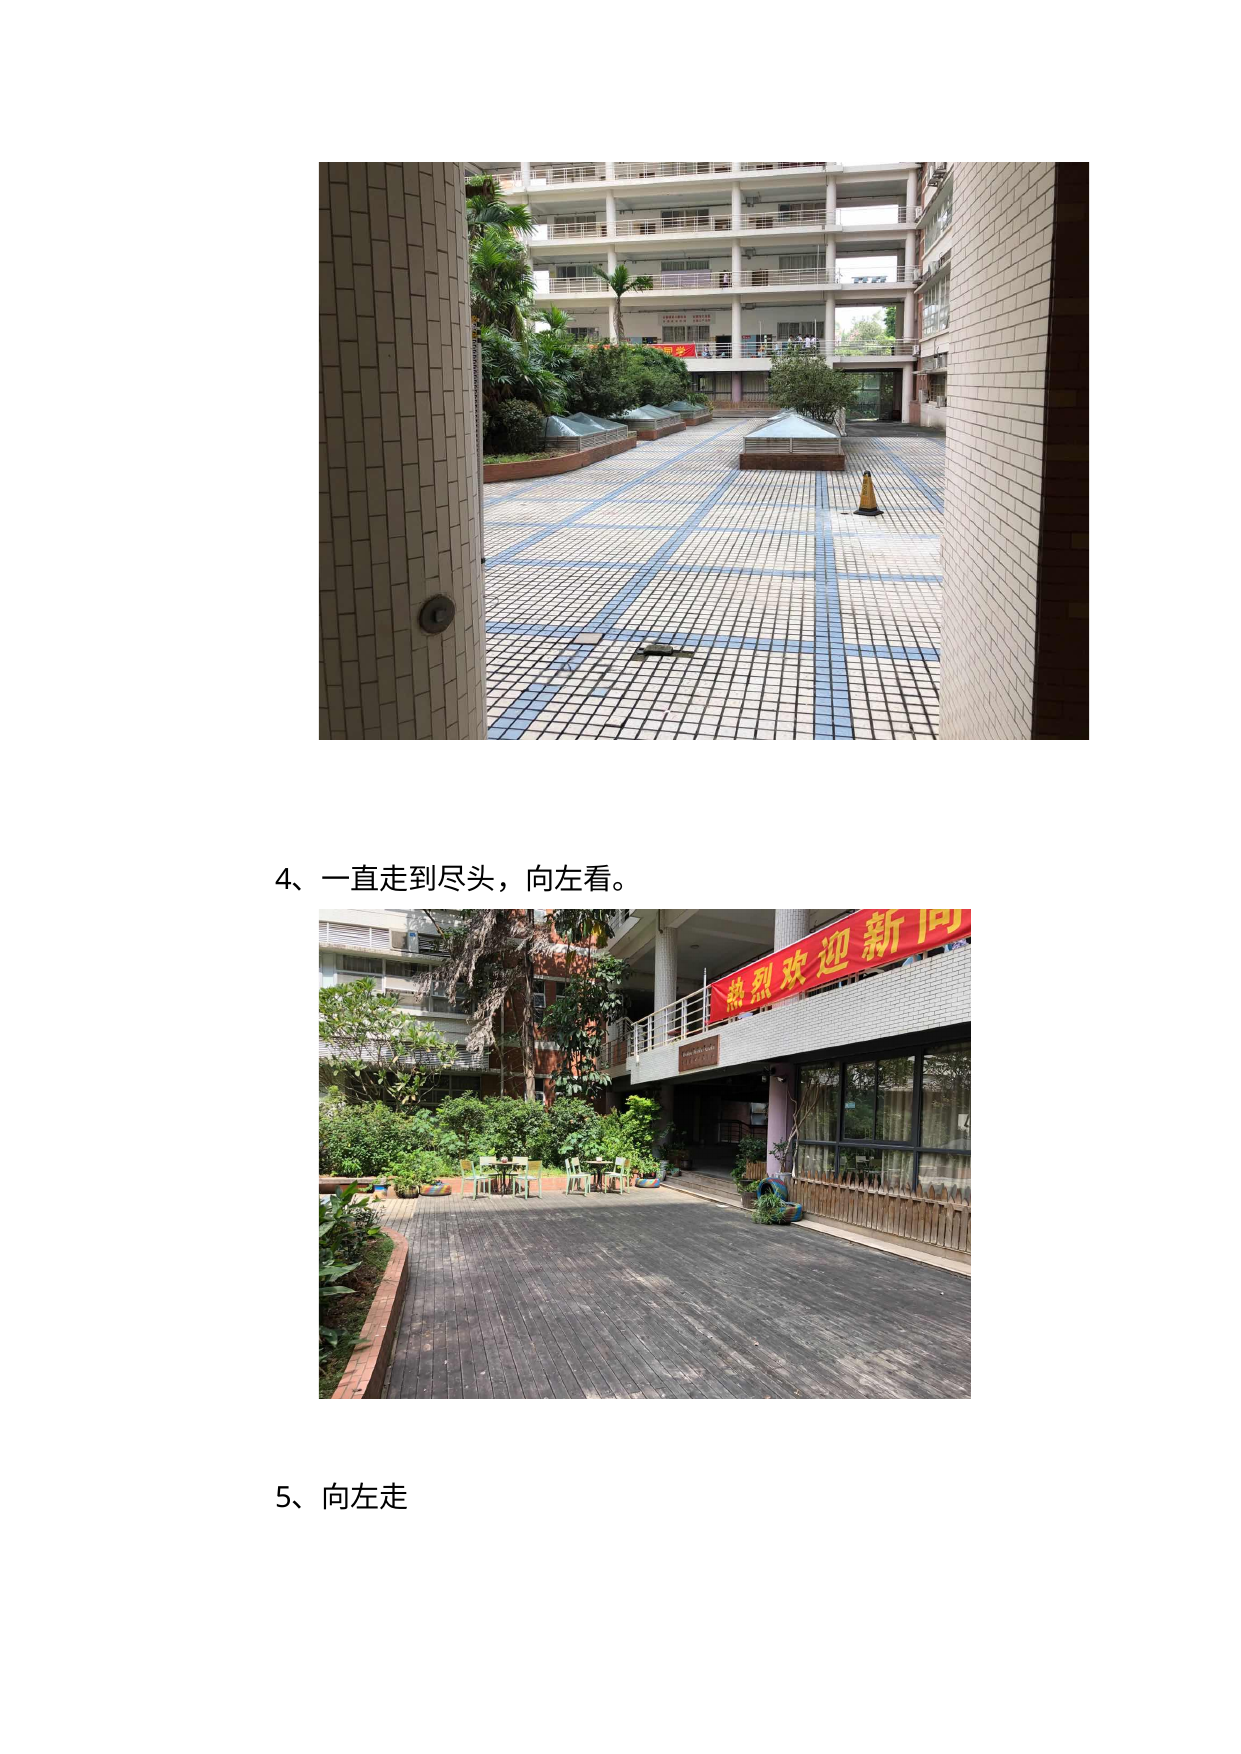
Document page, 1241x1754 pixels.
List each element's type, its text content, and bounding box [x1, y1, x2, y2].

text 5、向左走 [231, 1462, 1053, 1527]
picture [318, 162, 1090, 740]
picture [318, 909, 971, 1399]
text 4、一直走到尽头，向左看。 [231, 844, 1053, 909]
